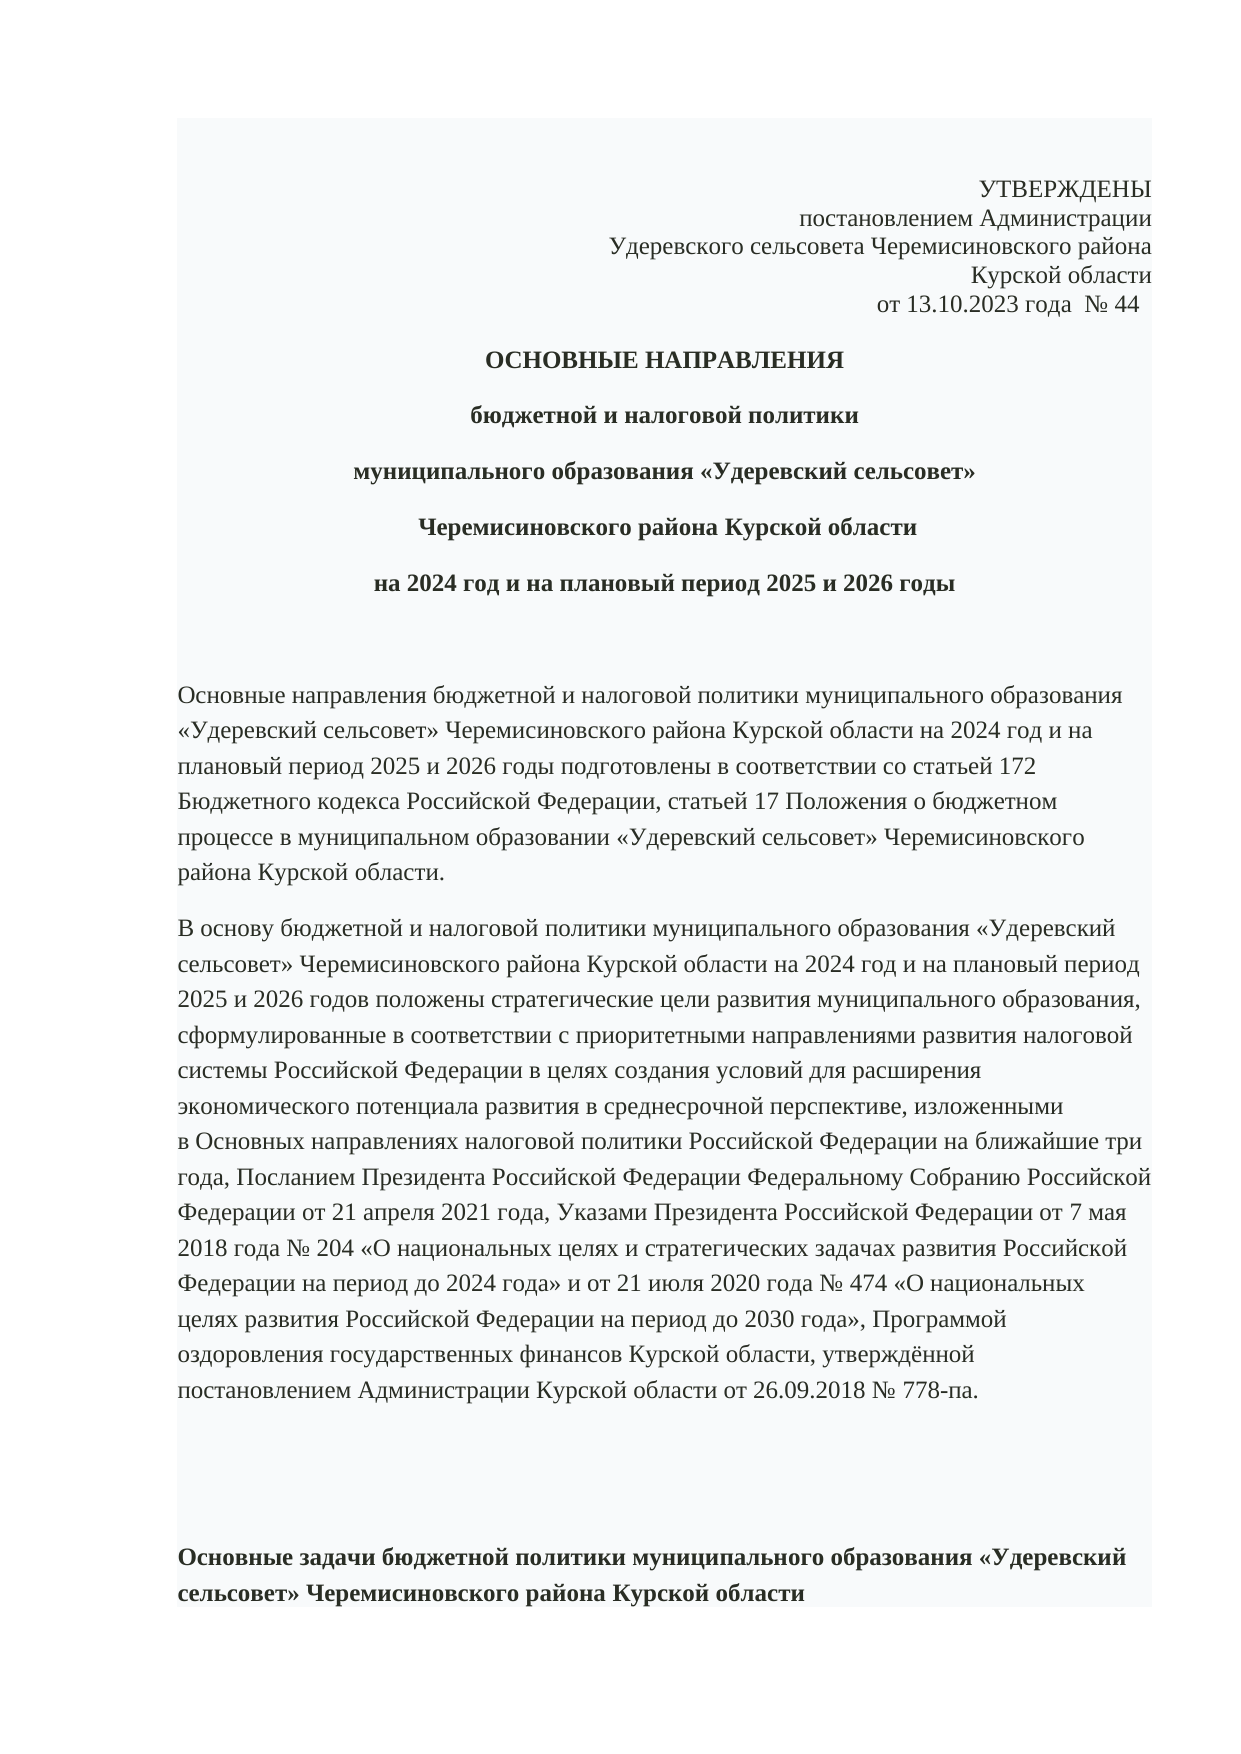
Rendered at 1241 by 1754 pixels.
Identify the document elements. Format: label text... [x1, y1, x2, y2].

text В основу бюджетной и налоговой политики муниципального образования «Удеревский сельсовет» Черемисиновского района Курской области на 2024 год и на плановый период 2025 и 2026 годов положены стратегические цели развития муниципального образования, сформулированные в соответствии с приоритетными направлениями развития налоговой системы Российской Федерации в целях создания условий для расширения экономического потенциала развития в среднесрочной перспективе, изложенными в Основных направлениях налоговой политики Российской Федерации на ближайшие три года, Посланием Президента Российской Федерации Федеральному Собранию Российской Федерации от 21 апреля 2021 года, Указами Президента Российской Федерации от 7 мая 2018 года № 204 «О национальных целях и стратегических задачах развития Российской Федерации на период до 2024 года» и от 21 июля 2020 года № 474 «О национальных целях развития Российской Федерации на период до 2030 года», Программой оздоровления государственных финансов Курской области, утверждённой постановлением Администрации Курской области от 26.09.2018 № 778-па. [177, 906, 1152, 1404]
text Основные задачи бюджетной политики муниципального образования «Удеревский сельсовет» Черемисиновского района Курской области [177, 1536, 1152, 1607]
text на 2024 год и на плановый период 2025 и 2026 годы [177, 561, 1152, 597]
text УТВЕРЖДЕНЫ [177, 174, 1152, 203]
text ОСНОВНЫЕ НАПРАВЛЕНИЯ [177, 338, 1152, 373]
text Основные направления бюджетной и налоговой политики муниципального образования «Удеревский сельсовет» Черемисиновского района Курской области на 2024 год и на плановый период 2025 и 2026 годы подготовлены в соответствии со статьей 172 Бюджетного кодекса Российской Федерации, статьей 17 Положения о бюджетном процессе в муниципальном образовании «Удеревский сельсовет» Черемисиновского района Курской области. [177, 673, 1152, 886]
text постановлением Администрации [177, 203, 1152, 231]
text муниципального образования «Удеревский сельсовет» [177, 450, 1152, 485]
text бюджетной и налоговой политики [177, 394, 1152, 429]
text от 13.10.2023 года № 44 [177, 289, 1152, 318]
text Удеревского сельсовета Черемисиновского района [177, 231, 1152, 260]
text Курской области [177, 260, 1152, 289]
text Черемисиновского района Курской области [177, 506, 1152, 541]
